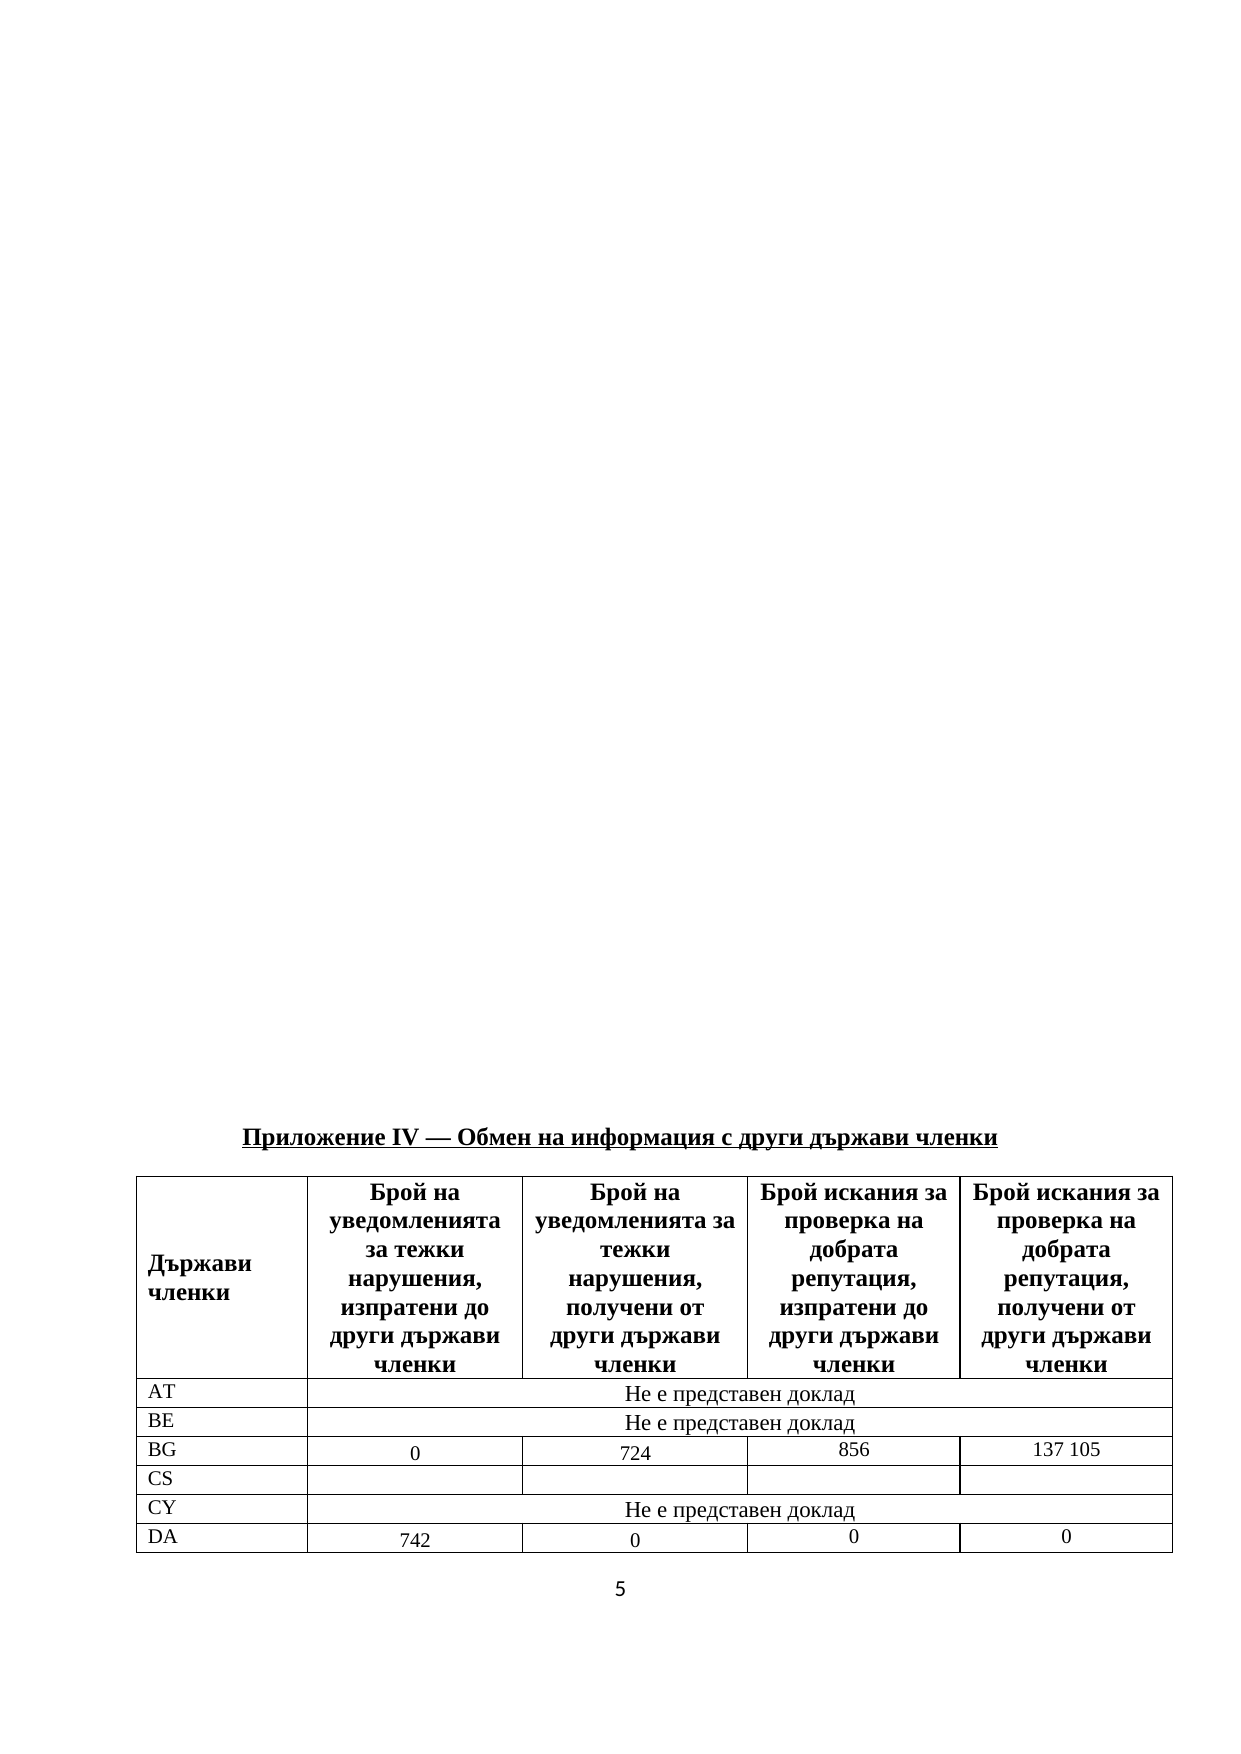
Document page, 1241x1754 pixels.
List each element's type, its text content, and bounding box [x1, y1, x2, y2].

table_cell [523, 1466, 747, 1494]
table_cell 137 105 [961, 1437, 1172, 1465]
table_cell [308, 1466, 522, 1494]
table_cell Не е представен доклад [308, 1379, 1172, 1407]
table_cell 0 [523, 1524, 747, 1552]
table_cell 856 [748, 1437, 959, 1465]
table_cell 742 [308, 1524, 522, 1552]
table_cell 0 [748, 1524, 959, 1552]
table_cell CS [137, 1466, 307, 1494]
table_header Брой на уведомленията за тежки нарушения, получени от други държави членки [523, 1177, 747, 1378]
table_cell BG [137, 1437, 307, 1465]
table_cell 0 [308, 1437, 522, 1465]
table_cell AT [137, 1379, 307, 1407]
table_cell [748, 1466, 959, 1494]
table_header Брой на уведомленията за тежки нарушения, изпратени до други държави членки [308, 1177, 522, 1378]
text Приложение IV — Обмен на информация с други държави членки [148, 1122, 1093, 1151]
table_header Държави членки [137, 1177, 307, 1378]
table_cell Не е представен доклад [308, 1408, 1172, 1436]
table_cell 724 [523, 1437, 747, 1465]
table_cell BE [137, 1408, 307, 1436]
table_cell 0 [961, 1524, 1172, 1552]
table_header Брой искания за проверка на добрата репутация, изпратени до други държави членки [748, 1177, 959, 1378]
table_cell [961, 1466, 1172, 1494]
table_cell Не е представен доклад [308, 1495, 1172, 1523]
table_header Брой искания за проверка на добрата репутация, получени от други държави членки [961, 1177, 1172, 1378]
table_cell CY [137, 1495, 307, 1523]
table_cell DA [137, 1524, 307, 1552]
